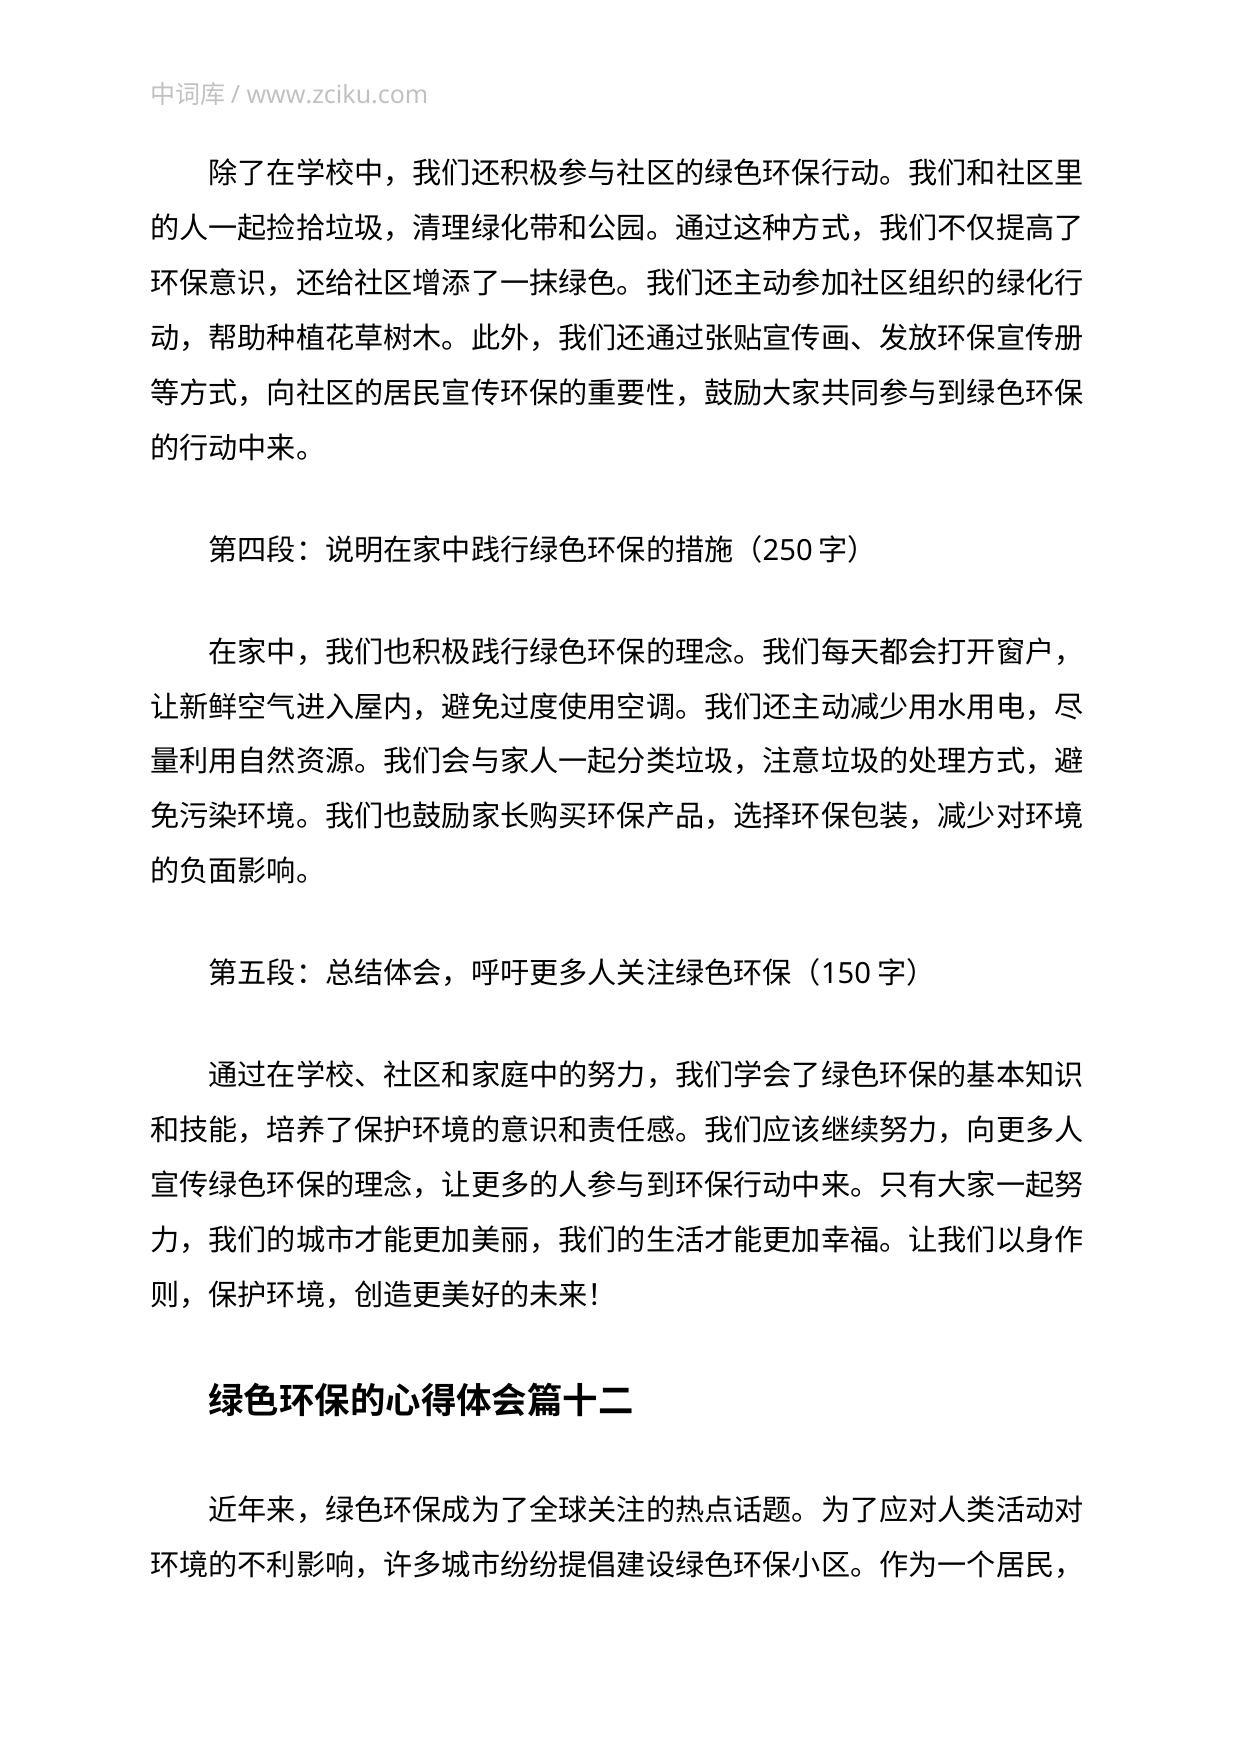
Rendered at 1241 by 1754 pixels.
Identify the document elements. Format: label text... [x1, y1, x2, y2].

text 除了在学校中，我们还积极参与社区的绿色环保行动。我们和社区里的人一起捡拾垃圾，清理绿化带和公园。通过这种方式，我们不仅提高了环保意识，还给社区增添了一抹绿色。我们还主动参加社区组织的绿化行动，帮助种植花草树木。此外，我们还通过张贴宣传画、发放环保宣传册等方式，向社区的居民宣传环保的重要性，鼓励大家共同参与到绿色环保的行动中来。 [150, 150, 1090, 467]
text 第五段：总结体会，呼吁更多人关注绿色环保（150字） [150, 949, 1090, 992]
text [150, 1486, 1090, 1583]
text 在家中，我们也积极践行绿色环保的理念。我们每天都会打开窗户，让新鲜空气进入屋内，避免过度使用空调。我们还主动减少用水用电，尽量利用自然资源。我们会与家人一起分类垃圾，注意垃圾的处理方式，避免污染环境。我们也鼓励家长购买环保产品，选择环保包装，减少对环境的负面影响。 [150, 628, 1090, 890]
text 绿色环保的心得体会篇十二 [150, 1373, 1090, 1424]
text 通过在学校、社区和家庭中的努力，我们学会了绿色环保的基本知识和技能，培养了保护环境的意识和责任感。我们应该继续努力，向更多人宣传绿色环保的理念，让更多的人参与到环保行动中来。只有大家一起努力，我们的城市才能更加美丽，我们的生活才能更加幸福。让我们以身作则，保护环境，创造更美好的未来！ [150, 1052, 1090, 1313]
text 第四段：说明在家中践行绿色环保的措施（250字） [150, 526, 1090, 569]
